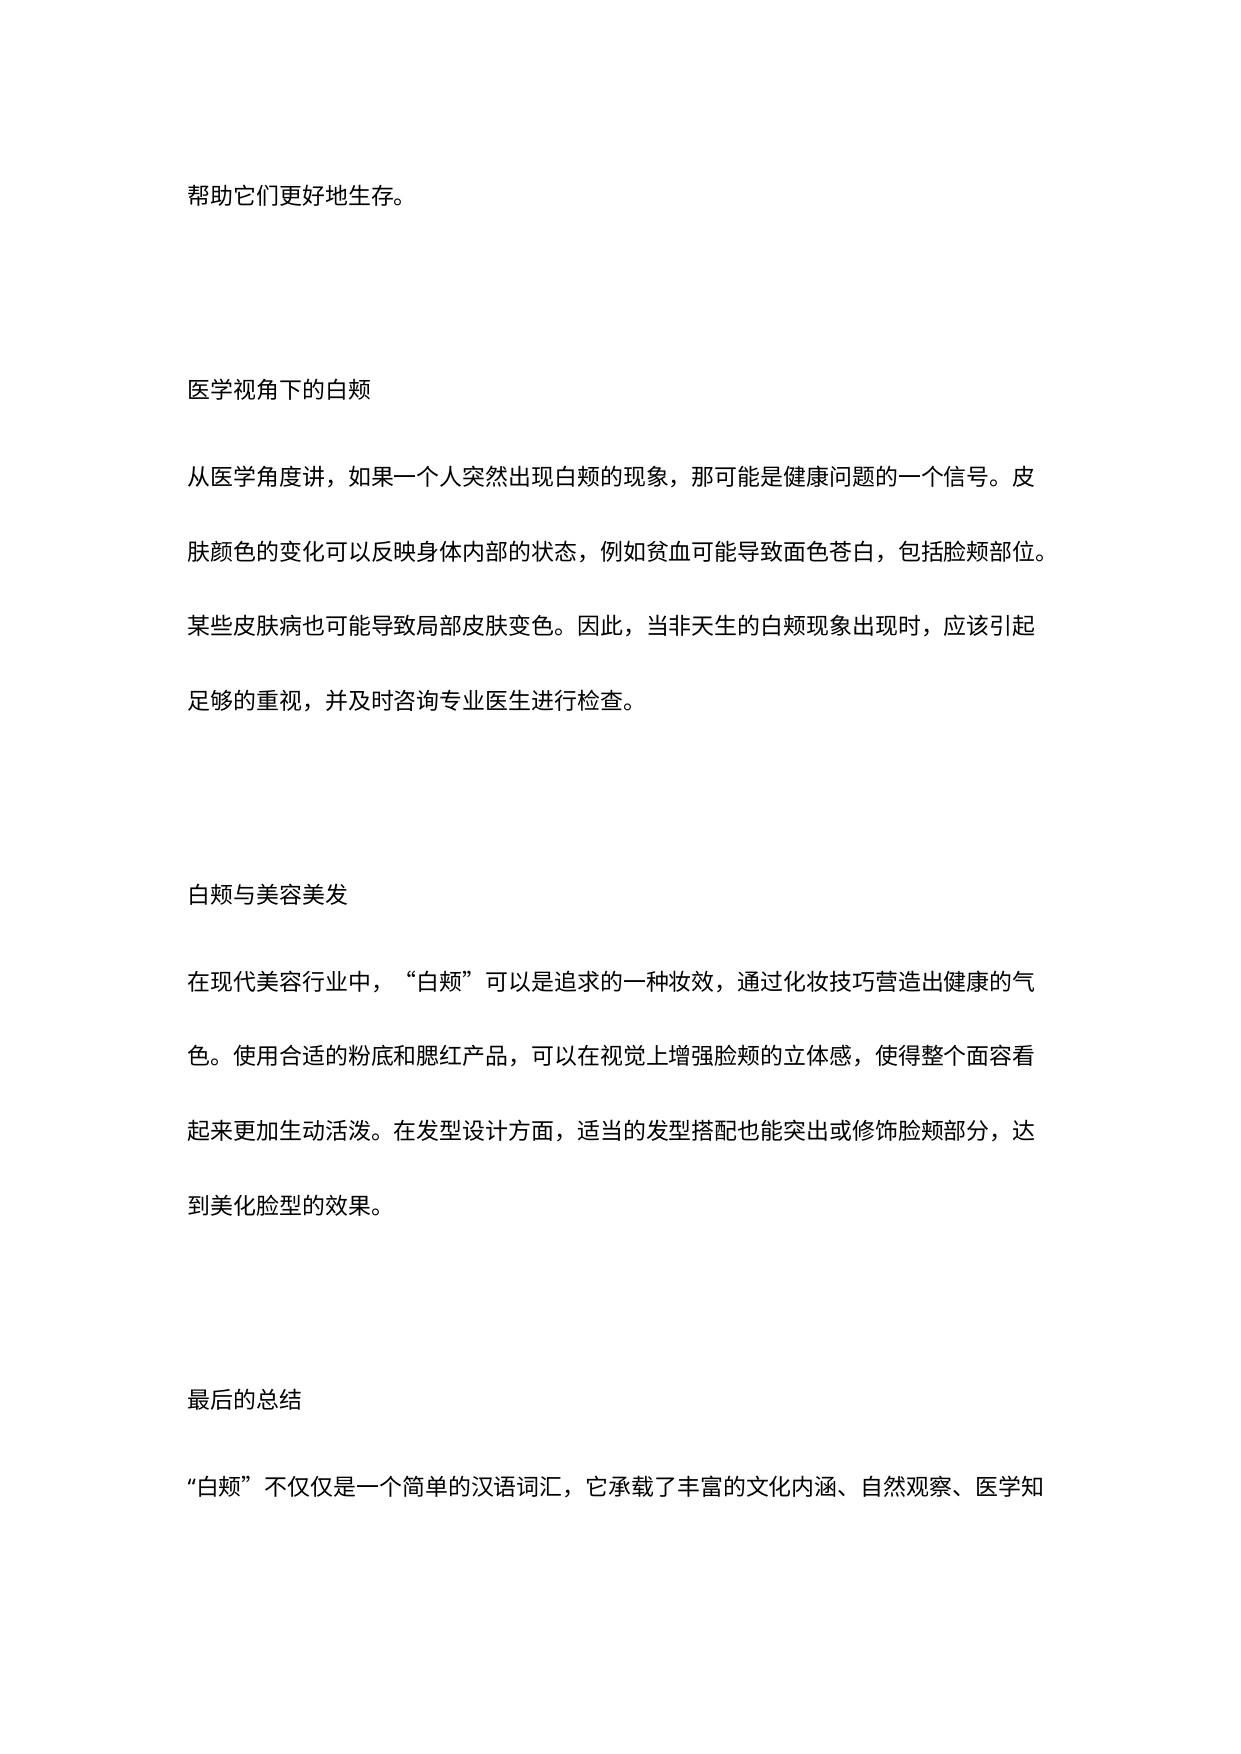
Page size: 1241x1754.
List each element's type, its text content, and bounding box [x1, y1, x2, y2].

text 在现代美容行业中，“白颊”可以是追求的一种妆效，通过化妆技巧营造出健康的气色。使用合适的粉底和腮红产品，可以在视觉上增强脸颊的立体感，使得整个面容看起来更加生动活泼。在发型设计方面，适当的发型搭配也能突出或修饰脸颊部分，达到美化脸型的效果。 [187, 948, 1053, 1237]
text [187, 1453, 1053, 1518]
text 最后的总结 [187, 1366, 1053, 1431]
text 白颊与美容美发 [187, 861, 1053, 926]
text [187, 162, 1053, 227]
text 从医学角度讲，如果一个人突然出现白颊的现象，那可能是健康问题的一个信号。皮肤颜色的变化可以反映身体内部的状态，例如贫血可能导致面色苍白，包括脸颊部位。某些皮肤病也可能导致局部皮肤变色。因此，当非天生的白颊现象出现时，应该引起足够的重视，并及时咨询专业医生进行检查。 [187, 443, 1053, 732]
text 医学视角下的白颊 [187, 356, 1053, 421]
